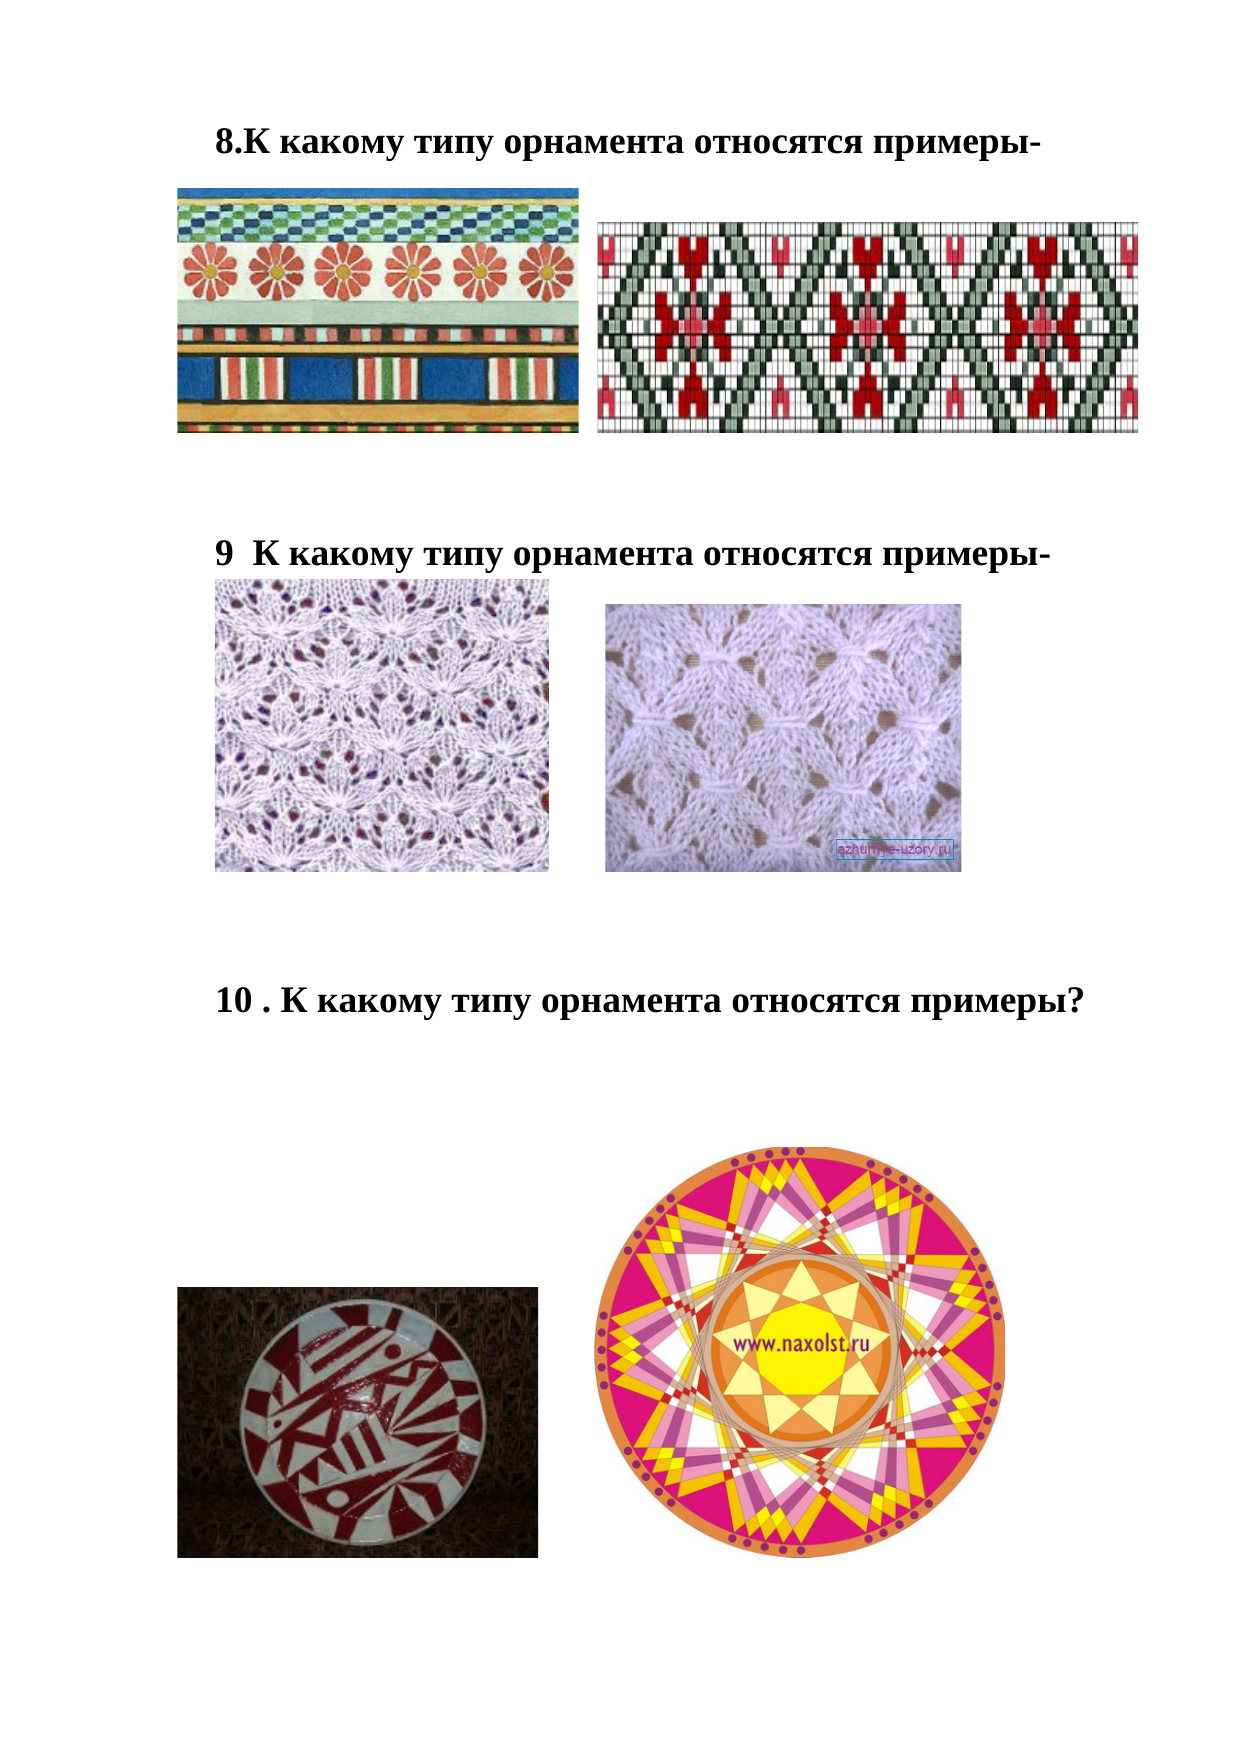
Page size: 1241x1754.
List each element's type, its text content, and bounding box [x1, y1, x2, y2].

list К какому типу орнамента относятся примеры- [215, 530, 1152, 573]
picture [594, 1147, 1006, 1558]
picture [177, 1287, 539, 1558]
picture [177, 188, 579, 433]
picture [597, 222, 1139, 433]
list 10 . К какому типу орнамента относятся примеры? [215, 977, 1152, 1021]
list 8.К какому типу орнамента относятся примеры- [215, 118, 1152, 161]
picture [605, 604, 962, 872]
picture [214, 579, 549, 872]
